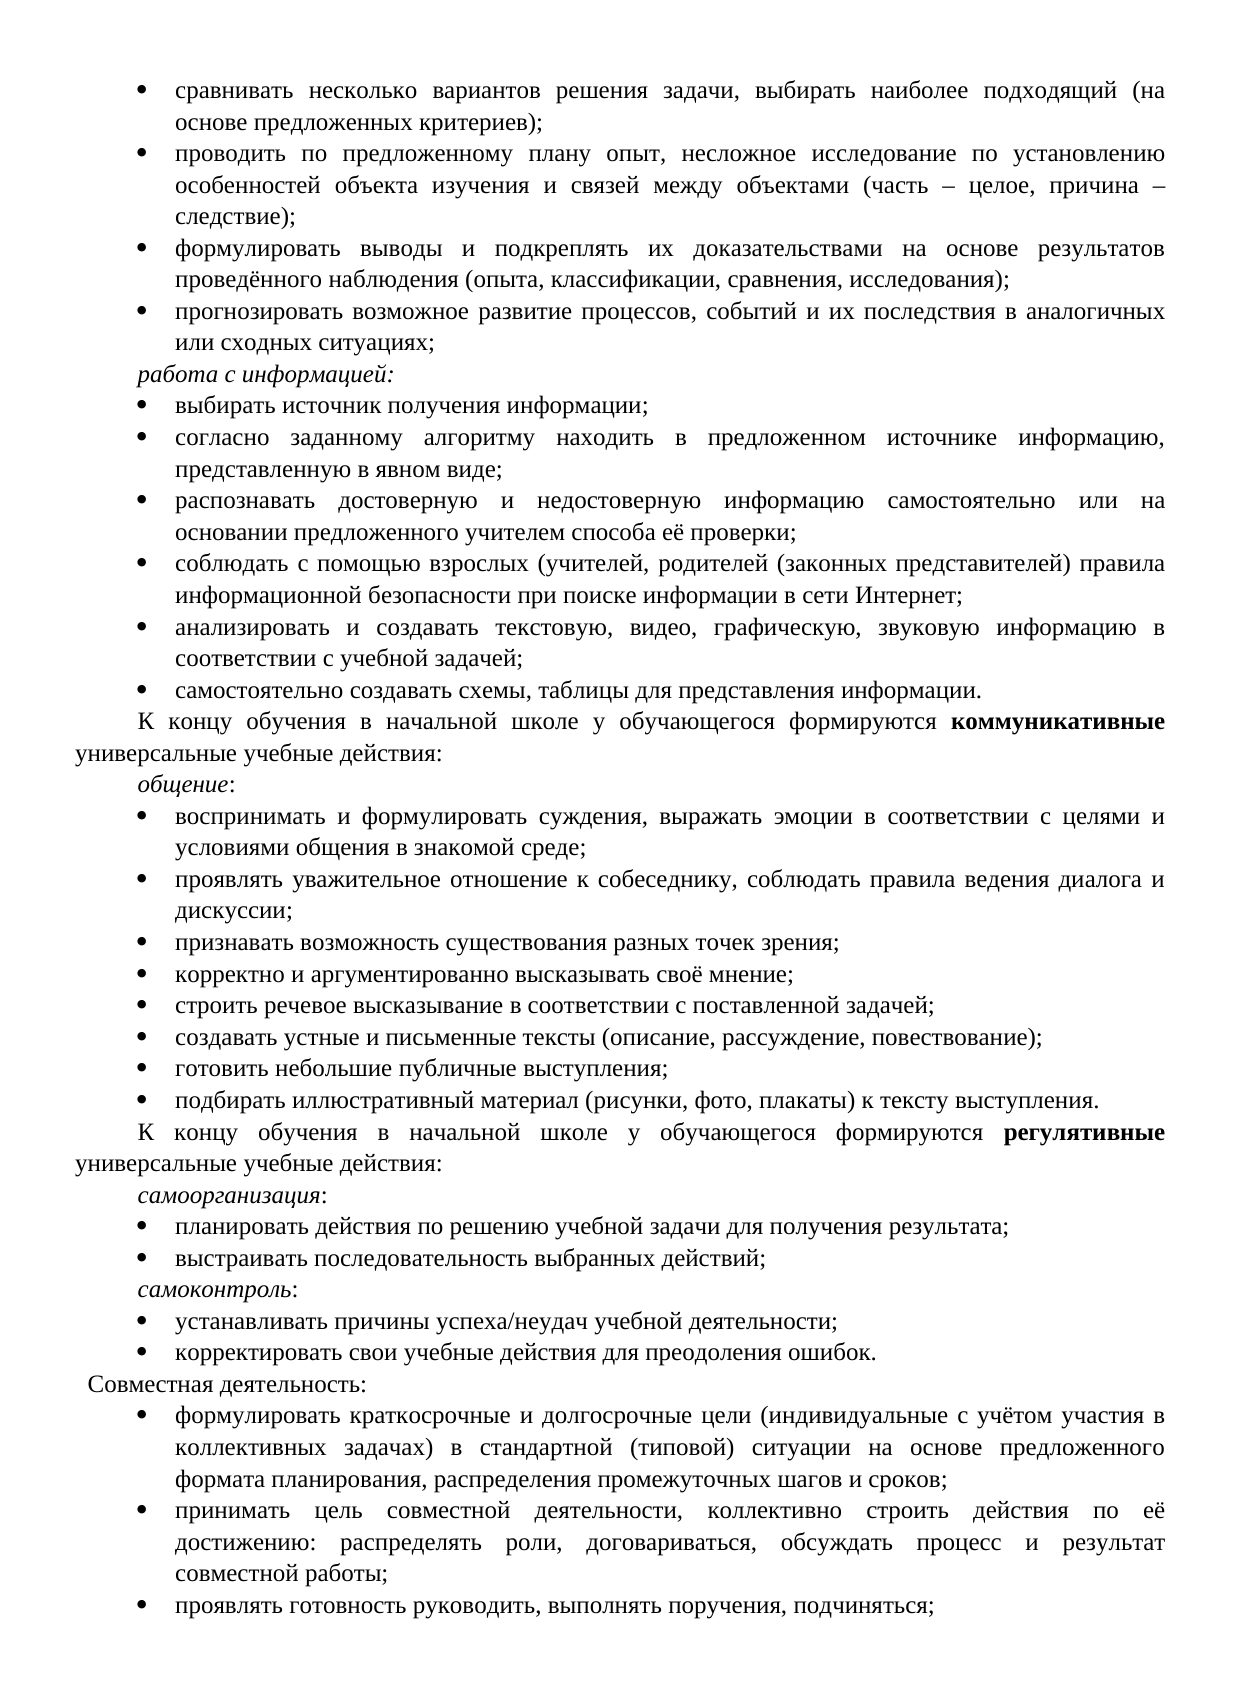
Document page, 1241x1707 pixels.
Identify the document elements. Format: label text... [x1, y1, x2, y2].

list воспринимать и формулировать суждения, выражать эмоции в соответствии с целями и условиями общения в знакомой среде; [137, 801, 1165, 861]
list соблюдать с помощью взрослых (учителей, родителей (законных представителей) правила информационной безопасности при поиске информации в сети Интернет; [137, 548, 1165, 609]
list формулировать выводы и подкреплять их доказательствами на основе результатов проведённого наблюдения (опыта, классификации, сравнения, исследования); [137, 233, 1165, 293]
list прогнозировать возможное развитие процессов, событий и их последствия в аналогичных или сходных ситуациях; [137, 296, 1165, 356]
list создавать устные и письменные тексты (описание, рассуждение, повествование); [137, 1022, 1165, 1051]
list готовить небольшие публичные выступления; [137, 1053, 1165, 1082]
list корректировать свои учебные действия для преодоления ошибок. [137, 1337, 1165, 1366]
list корректно и аргументированно высказывать своё мнение; [137, 959, 1165, 987]
list проводить по предложенному плану опыт, несложное исследование по установлению особенностей объекта изучения и связей между объектами (часть – целое, причина – следствие); [137, 138, 1165, 230]
list устанавливать причины успеха/неудач учебной деятельности; [137, 1306, 1165, 1335]
list строить речевое высказывание в соответствии с поставленной задачей; [137, 990, 1165, 1019]
list признавать возможность существования разных точек зрения; [137, 927, 1165, 956]
list формулировать краткосрочные и долгосрочные цели (индивидуальные с учётом участия в коллективных задачах) в стандартной (типовой) ситуации на основе предложенного формата планирования, распределения промежуточных шагов и сроков; [137, 1401, 1165, 1492]
list распознавать достоверную и недостоверную информацию самостоятельно или на основании предложенного учителем способа её проверки; [137, 485, 1165, 546]
list принимать цель совместной деятельности, коллективно строить действия по её достижению: распределять роли, договариваться, обсуждать процесс и результат совместной работы; [137, 1495, 1165, 1587]
list выбирать источник получения информации; [137, 391, 1165, 419]
text Совместная деятельность: [87, 1369, 1165, 1398]
list согласно заданному алгоритму находить в предложенном источнике информацию, представленную в явном виде; [137, 422, 1165, 482]
list проявлять уважительное отношение к собеседнику, соблюдать правила ведения диалога и дискуссии; [137, 864, 1165, 924]
list самостоятельно создавать схемы, таблицы для представления информации. [137, 675, 1165, 703]
text К концу обучения в начальной школе у обучающегося формируются регулятивные универсальные учебные действия: [75, 1117, 1165, 1177]
list планировать действия по решению учебной задачи для получения результата; [137, 1211, 1165, 1240]
text работа с информацией: [75, 359, 1165, 388]
text самоорганизация: [75, 1180, 1165, 1208]
text К концу обучения в начальной школе у обучающегося формируются коммуникативные универсальные учебные действия: [75, 706, 1165, 767]
list сравнивать несколько вариантов решения задачи, выбирать наиболее подходящий (на основе предложенных критериев); [137, 75, 1165, 135]
text самоконтроль: [75, 1274, 1165, 1303]
list проявлять готовность руководить, выполнять поручения, подчиняться; [137, 1590, 1165, 1619]
list анализировать и создавать текстовую, видео, графическую, звуковую информацию в соответствии с учебной задачей; [137, 612, 1165, 672]
list выстраивать последовательность выбранных действий; [137, 1243, 1165, 1272]
text общение: [75, 769, 1165, 798]
list подбирать иллюстративный материал (рисунки, фото, плакаты) к тексту выступления. [137, 1085, 1165, 1114]
